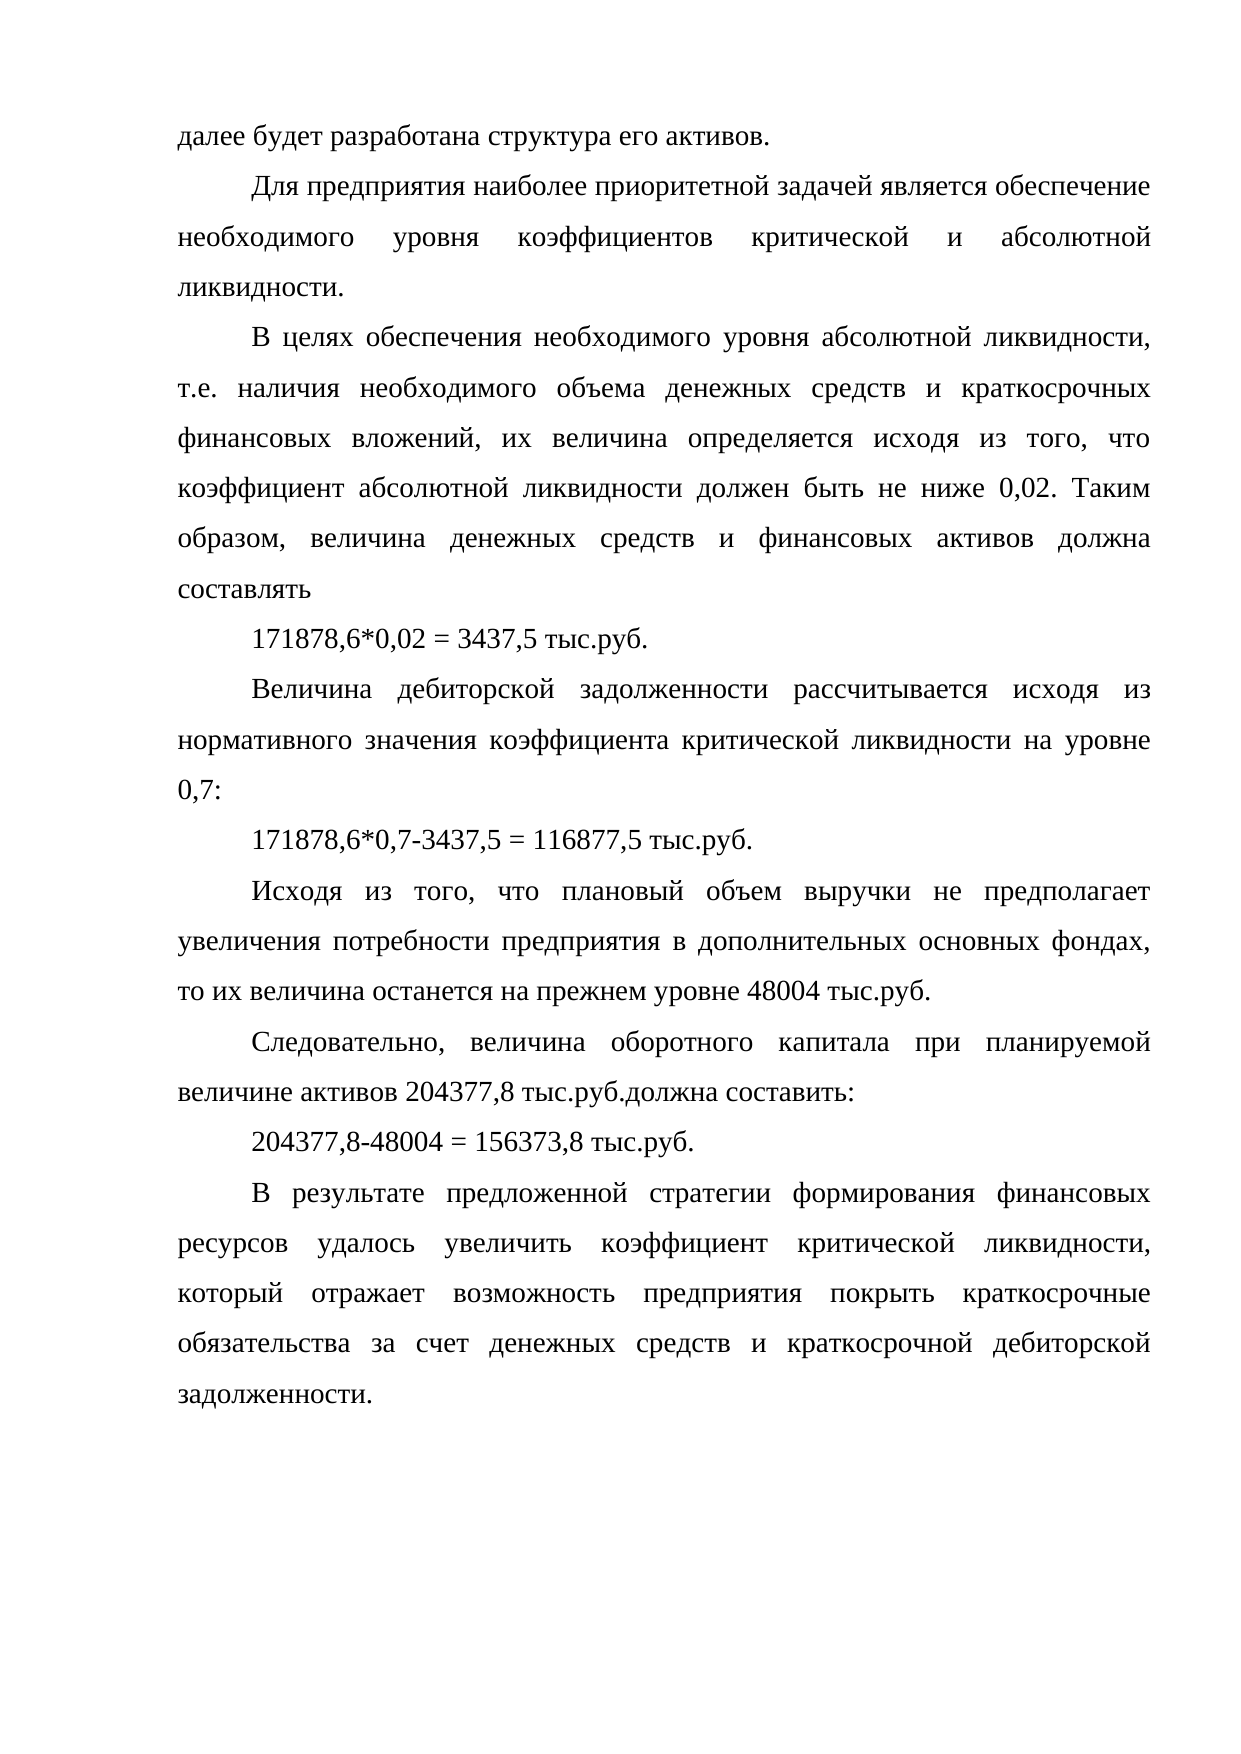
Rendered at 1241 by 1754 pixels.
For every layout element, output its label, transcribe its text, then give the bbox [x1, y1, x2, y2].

text Величина дебиторской задолженности рассчитывается исходя из нормативного значения коэффициента критической ликвидности на уровне 0,7: [177, 672, 1152, 806]
text В результате предложенной стратегии формирования финансовых ресурсов удалось увеличить коэффициент критической ликвидности, который отражает возможность предприятия покрыть краткосрочные обязательства за счет денежных средств и краткосрочной дебиторской задолженности. [177, 1175, 1152, 1409]
text 204377,8-48004 = 156373,8 тыс.руб. [177, 1124, 1152, 1158]
text 171878,6*0,7-3437,5 = 116877,5 тыс.руб. [177, 822, 1152, 856]
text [177, 118, 1152, 152]
text В целях обеспечения необходимого уровня абсолютной ликвидности, т.е. наличия необходимого объема денежных средств и краткосрочных финансовых вложений, их величина определяется исходя из того, что коэффициент абсолютной ликвидности должен быть не ниже 0,02. Таким образом, величина денежных средств и финансовых активов должна составлять [177, 319, 1152, 604]
text Для предприятия наиболее приоритетной задачей является обеспечение необходимого уровня коэффициентов критической и абсолютной ликвидности. [177, 168, 1152, 303]
text 171878,6*0,02 = 3437,5 тыс.руб. [177, 621, 1152, 655]
text Следовательно, величина оборотного капитала при планируемой величине активов 204377,8 тыс.руб.должна составить: [177, 1024, 1152, 1108]
text Исходя из того, что плановый объем выручки не предполагает увеличения потребности предприятия в дополнительных основных фондах, то их величина останется на прежнем уровне 48004 тыс.руб. [177, 873, 1152, 1007]
